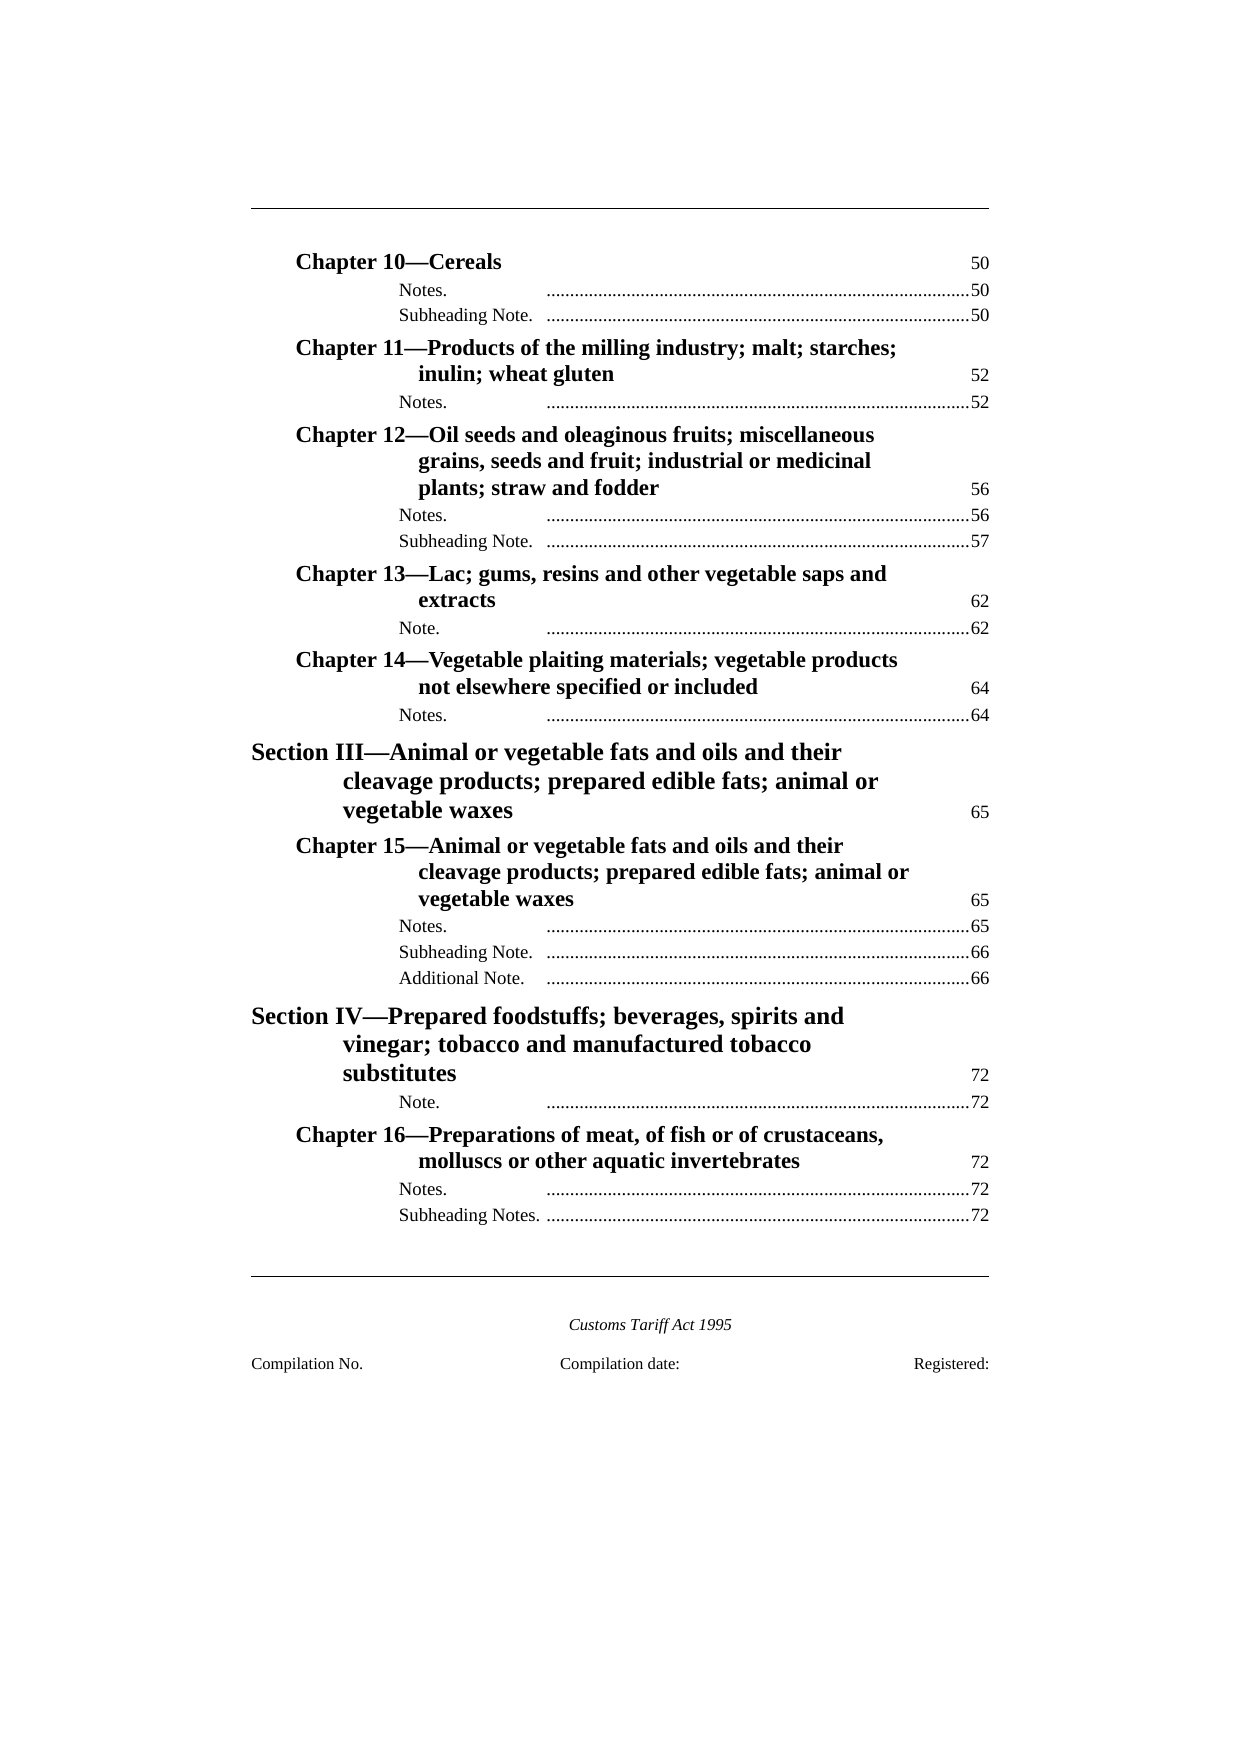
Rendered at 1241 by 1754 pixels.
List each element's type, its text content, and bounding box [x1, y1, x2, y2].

text Chapter 15—Animal or vegetable fats and oils and their cleavage products; prepared edible fats; animal or vegetable waxes 65 [295, 832, 930, 911]
text Notes. 50 [399, 278, 930, 300]
text Notes. 65 [399, 915, 930, 937]
text Subheading Note. 66 [399, 941, 930, 963]
text Notes. 72 [399, 1178, 930, 1199]
text Additional Note. 66 [399, 967, 930, 988]
text Chapter 11—Products of the milling industry; malt; starches; inulin; wheat gluten 52 [295, 334, 930, 387]
text Section III—Animal or vegetable fats and oils and their cleavage products; prepared edible fats; animal or vegetable waxes 65 [251, 737, 930, 824]
text Notes. 52 [399, 391, 930, 413]
text Section IV—Prepared foodstuffs; beverages, spirits and vinegar; tobacco and manufactured tobacco substitutes 72 [251, 1001, 930, 1087]
text Subheading Note. 57 [399, 530, 930, 551]
text Subheading Notes. 72 [399, 1204, 930, 1225]
text Chapter 10—Cereals 50 [295, 248, 930, 274]
text Chapter 14—Vegetable plaiting materials; vegetable products not elsewhere specified or included 64 [295, 647, 930, 699]
text Notes. 56 [399, 504, 930, 526]
text Chapter 16—Preparations of meat, of fish or of crustaceans, molluscs or other aquatic invertebrates 72 [295, 1121, 930, 1174]
text Chapter 12—Oil seeds and oleaginous fruits; miscellaneous grains, seeds and fruit; industrial or medicinal plants; straw and fodder 56 [295, 421, 930, 500]
text Chapter 13—Lac; gums, resins and other vegetable saps and extracts 62 [295, 560, 930, 612]
text Note. 72 [399, 1091, 930, 1113]
text Notes. 64 [399, 703, 930, 725]
text Subheading Note. 50 [399, 304, 930, 326]
text Note. 62 [399, 617, 930, 638]
